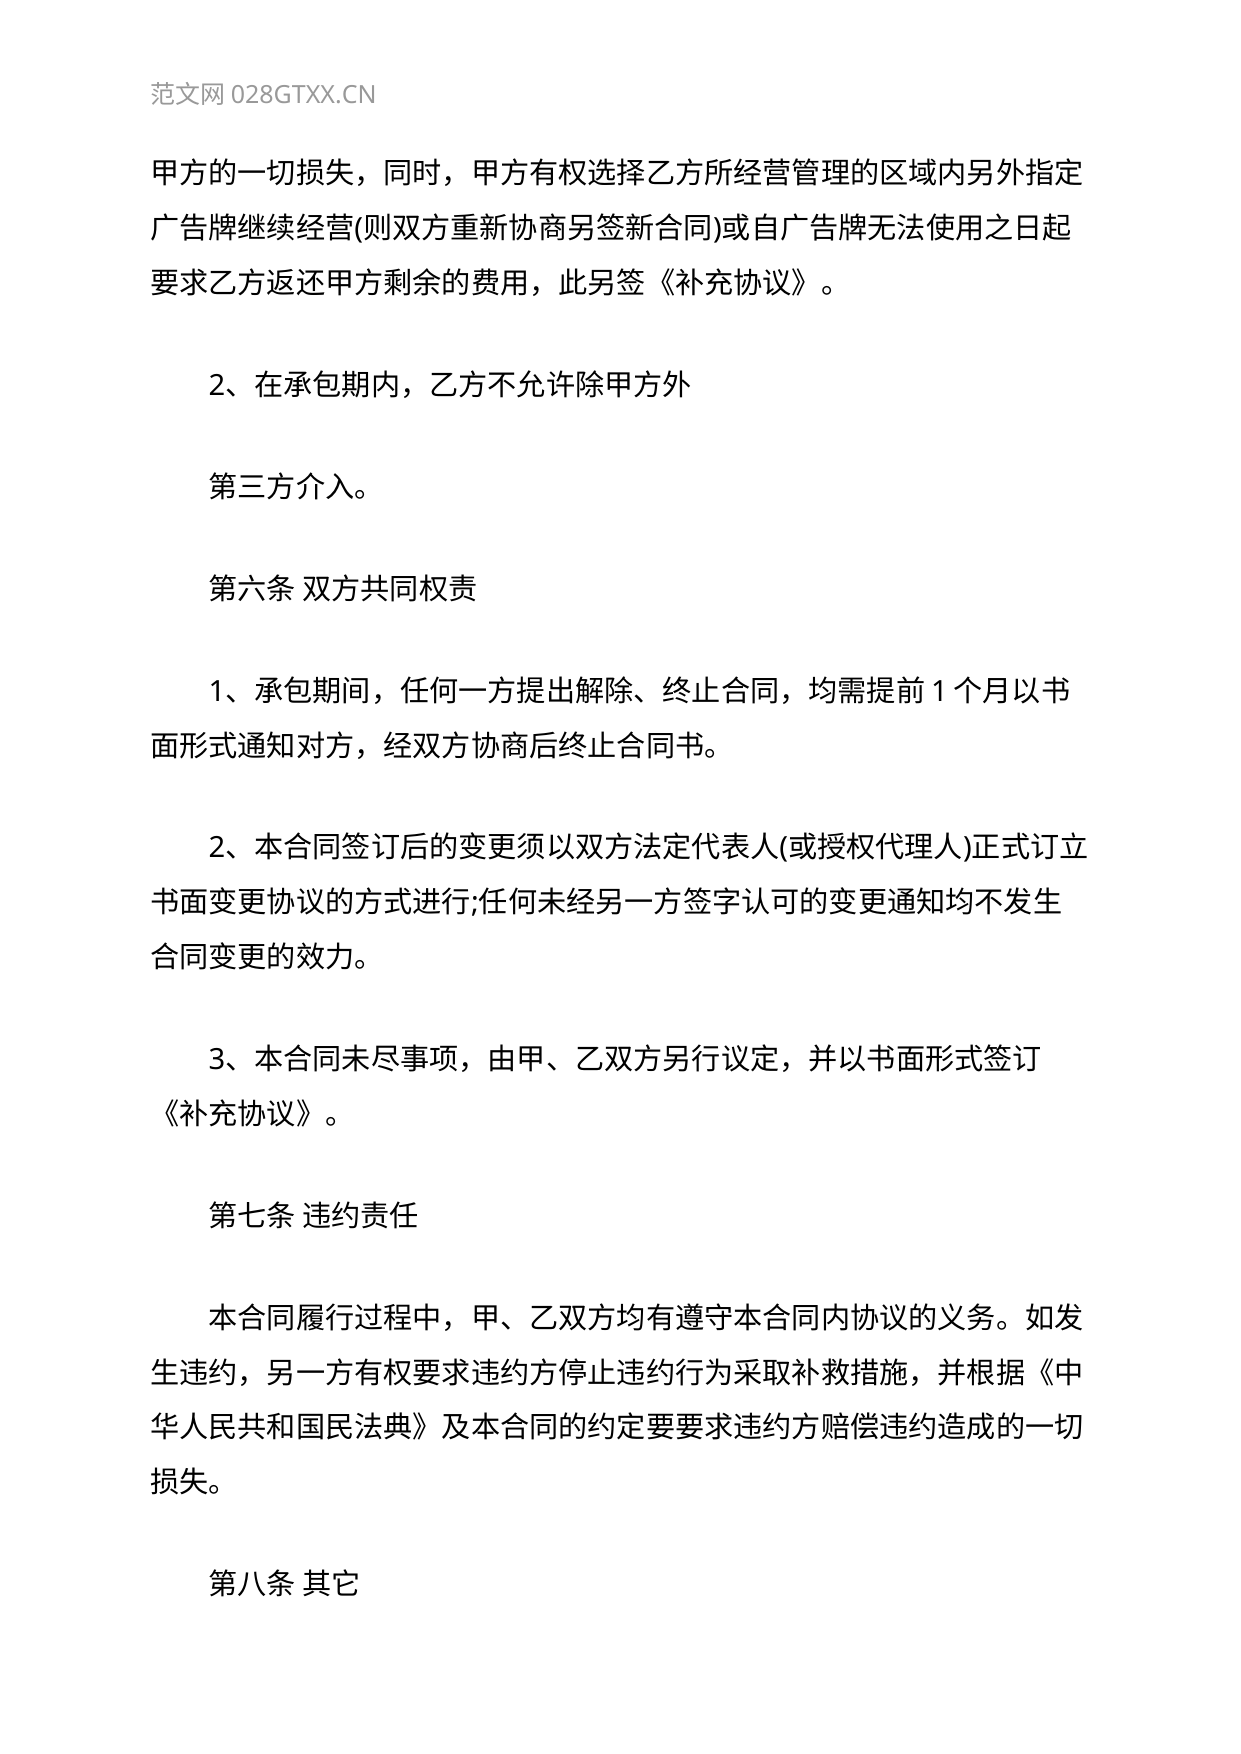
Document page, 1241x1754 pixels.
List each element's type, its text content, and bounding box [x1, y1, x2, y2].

text 第八条 其它 [150, 1561, 1090, 1603]
text 1、承包期间，任何一方提出解除、终止合同，均需提前1个月以书面形式通知对方，经双方协商后终止合同书。 [150, 667, 1090, 764]
text 第三方介入。 [150, 464, 1090, 506]
text 第六条 双方共同权责 [150, 565, 1090, 608]
text 2、在承包期内，乙方不允许除甲方外 [150, 362, 1090, 404]
text 2、本合同签订后的变更须以双方法定代表人(或授权代理人)正式订立书面变更协议的方式进行;任何未经另一方签字认可的变更通知均不发生合同变更的效力。 [150, 824, 1090, 976]
text 本合同履行过程中，甲、乙双方均有遵守本合同内协议的义务。如发生违约，另一方有权要求违约方停止违约行为采取补救措施，并根据《中华人民共和国民法典》及本合同的约定要要求违约方赔偿违约造成的一切损失。 [150, 1294, 1090, 1501]
text 第七条 违约责任 [150, 1192, 1090, 1235]
text 3、本合同未尽事项，由甲、乙双方另行议定，并以书面形式签订《补充协议》。 [150, 1036, 1090, 1133]
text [150, 150, 1090, 302]
